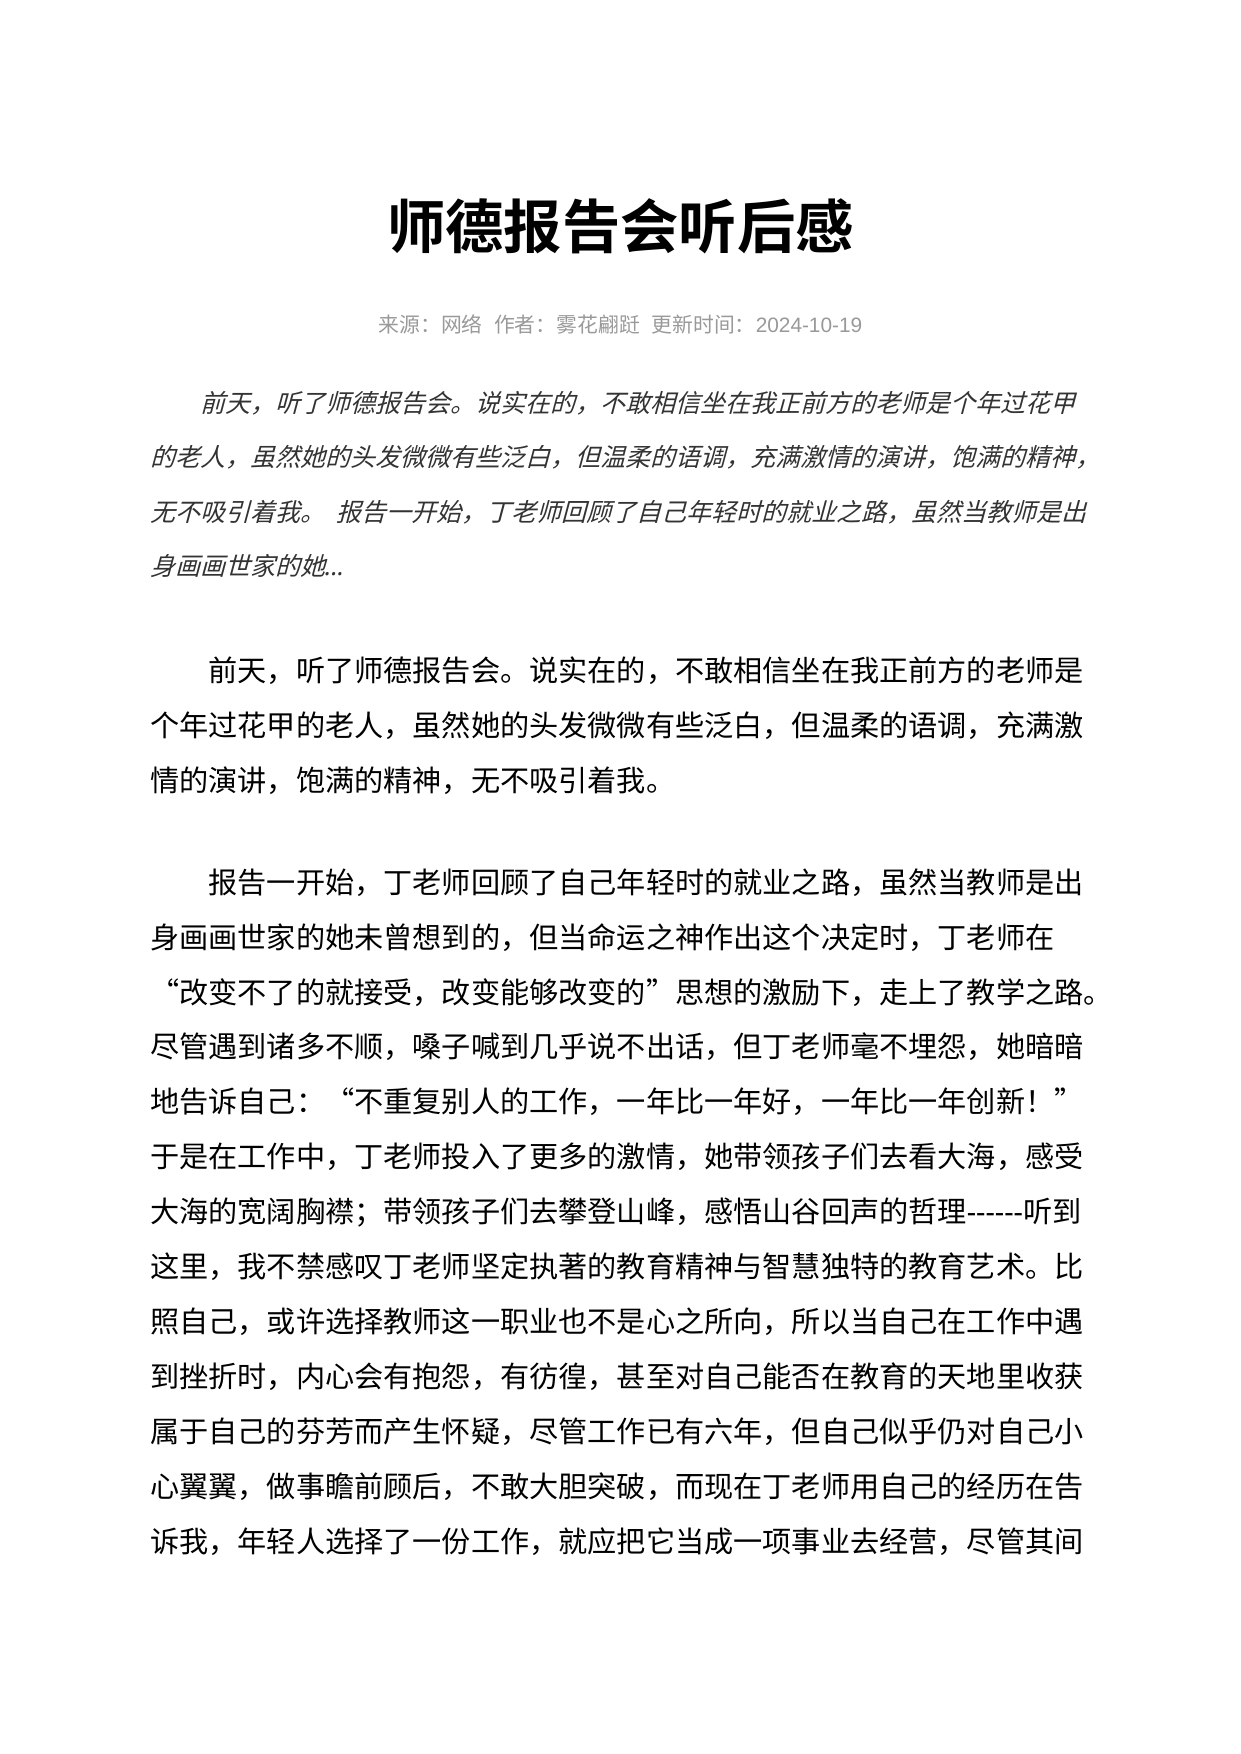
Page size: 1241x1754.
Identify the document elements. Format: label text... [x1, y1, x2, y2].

text 前天，听了师德报告会。说实在的，不敢相信坐在我正前方的老师是个年过花甲的老人，虽然她的头发微微有些泛白，但温柔的语调，充满激情的演讲，饱满的精神，无不吸引着我。 报告一开始，丁老师回顾了自己年轻时的就业之路，虽然当教师是出身画画世家的她... [150, 383, 1090, 583]
text 前天，听了师德报告会。说实在的，不敢相信坐在我正前方的老师是个年过花甲的老人，虽然她的头发微微有些泛白，但温柔的语调，充满激情的演讲，饱满的精神，无不吸引着我。 [150, 648, 1090, 800]
subtitle 师德报告会听后感 [150, 181, 1090, 266]
text 来源：网络 作者：雾花翩跹 更新时间：2024-10-19 [150, 313, 1090, 337]
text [150, 859, 1090, 1561]
